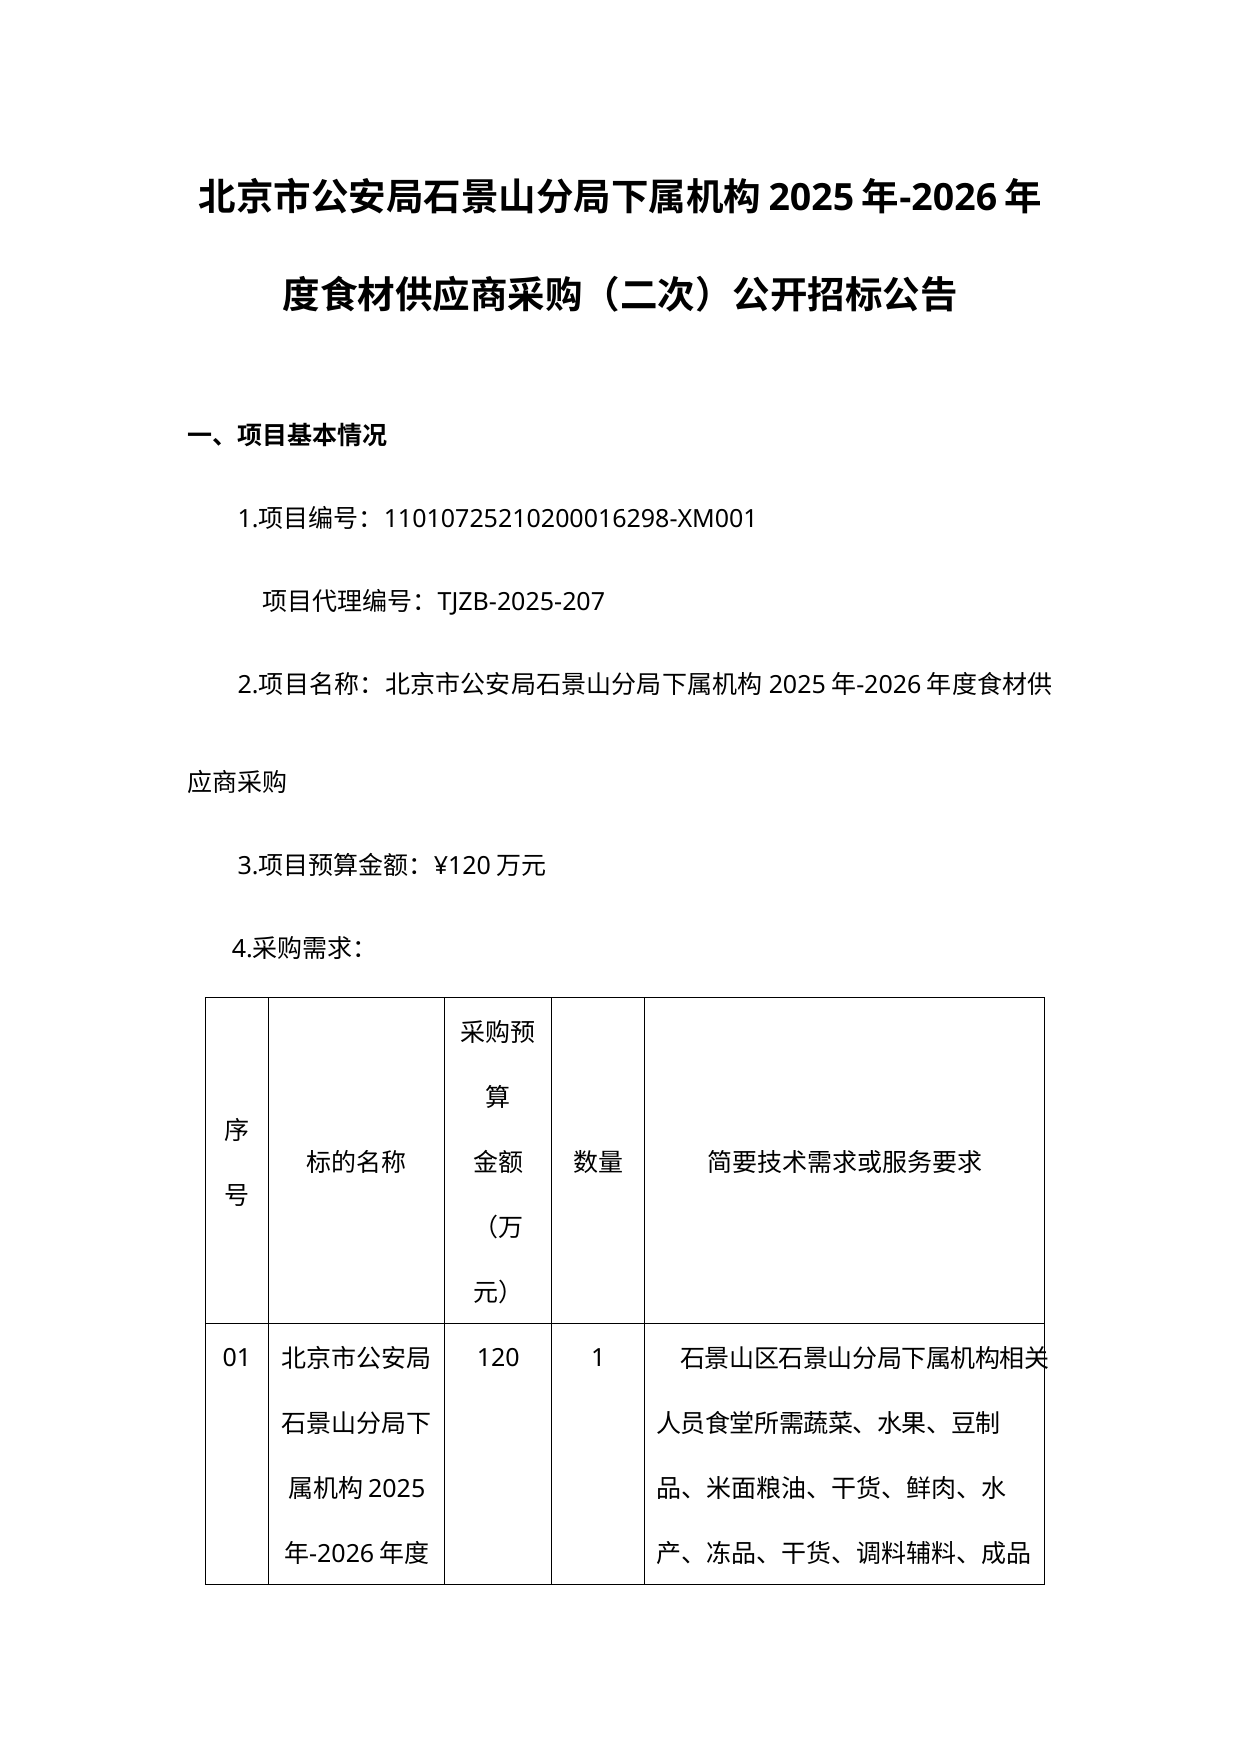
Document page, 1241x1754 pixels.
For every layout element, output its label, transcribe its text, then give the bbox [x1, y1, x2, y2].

table_header 简要技术需求或服务要求 [645, 998, 1044, 1323]
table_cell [269, 1324, 444, 1584]
text 1.项目编号：11010725210200016298-XM001 [187, 484, 1053, 549]
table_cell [645, 1324, 1044, 1584]
text 项目代理编号：TJZB-2025-207 [187, 567, 1053, 632]
subtitle 一、项目基本情况 [187, 401, 1053, 466]
text 3.项目预算金额：¥120万元 [187, 831, 1053, 896]
text 2.项目名称：北京市公安局石景山分局下属机构2025年-2026年度食材供应商采购 [187, 650, 1053, 813]
table_cell 01 [206, 1324, 268, 1584]
table_header 数量 [552, 998, 644, 1323]
subtitle 北京市公安局石景山分局下属机构2025年-2026年度食材供应商采购（二次）公开招标公告 [187, 162, 1053, 324]
text 4.采购需求： [187, 914, 1053, 979]
table_cell 120 [445, 1324, 551, 1584]
table_cell 1 [552, 1324, 644, 1584]
table_header 序号 [206, 998, 268, 1323]
table_header 采购预算 金额 （万元） [445, 998, 551, 1323]
table_header 标的名称 [269, 998, 444, 1323]
